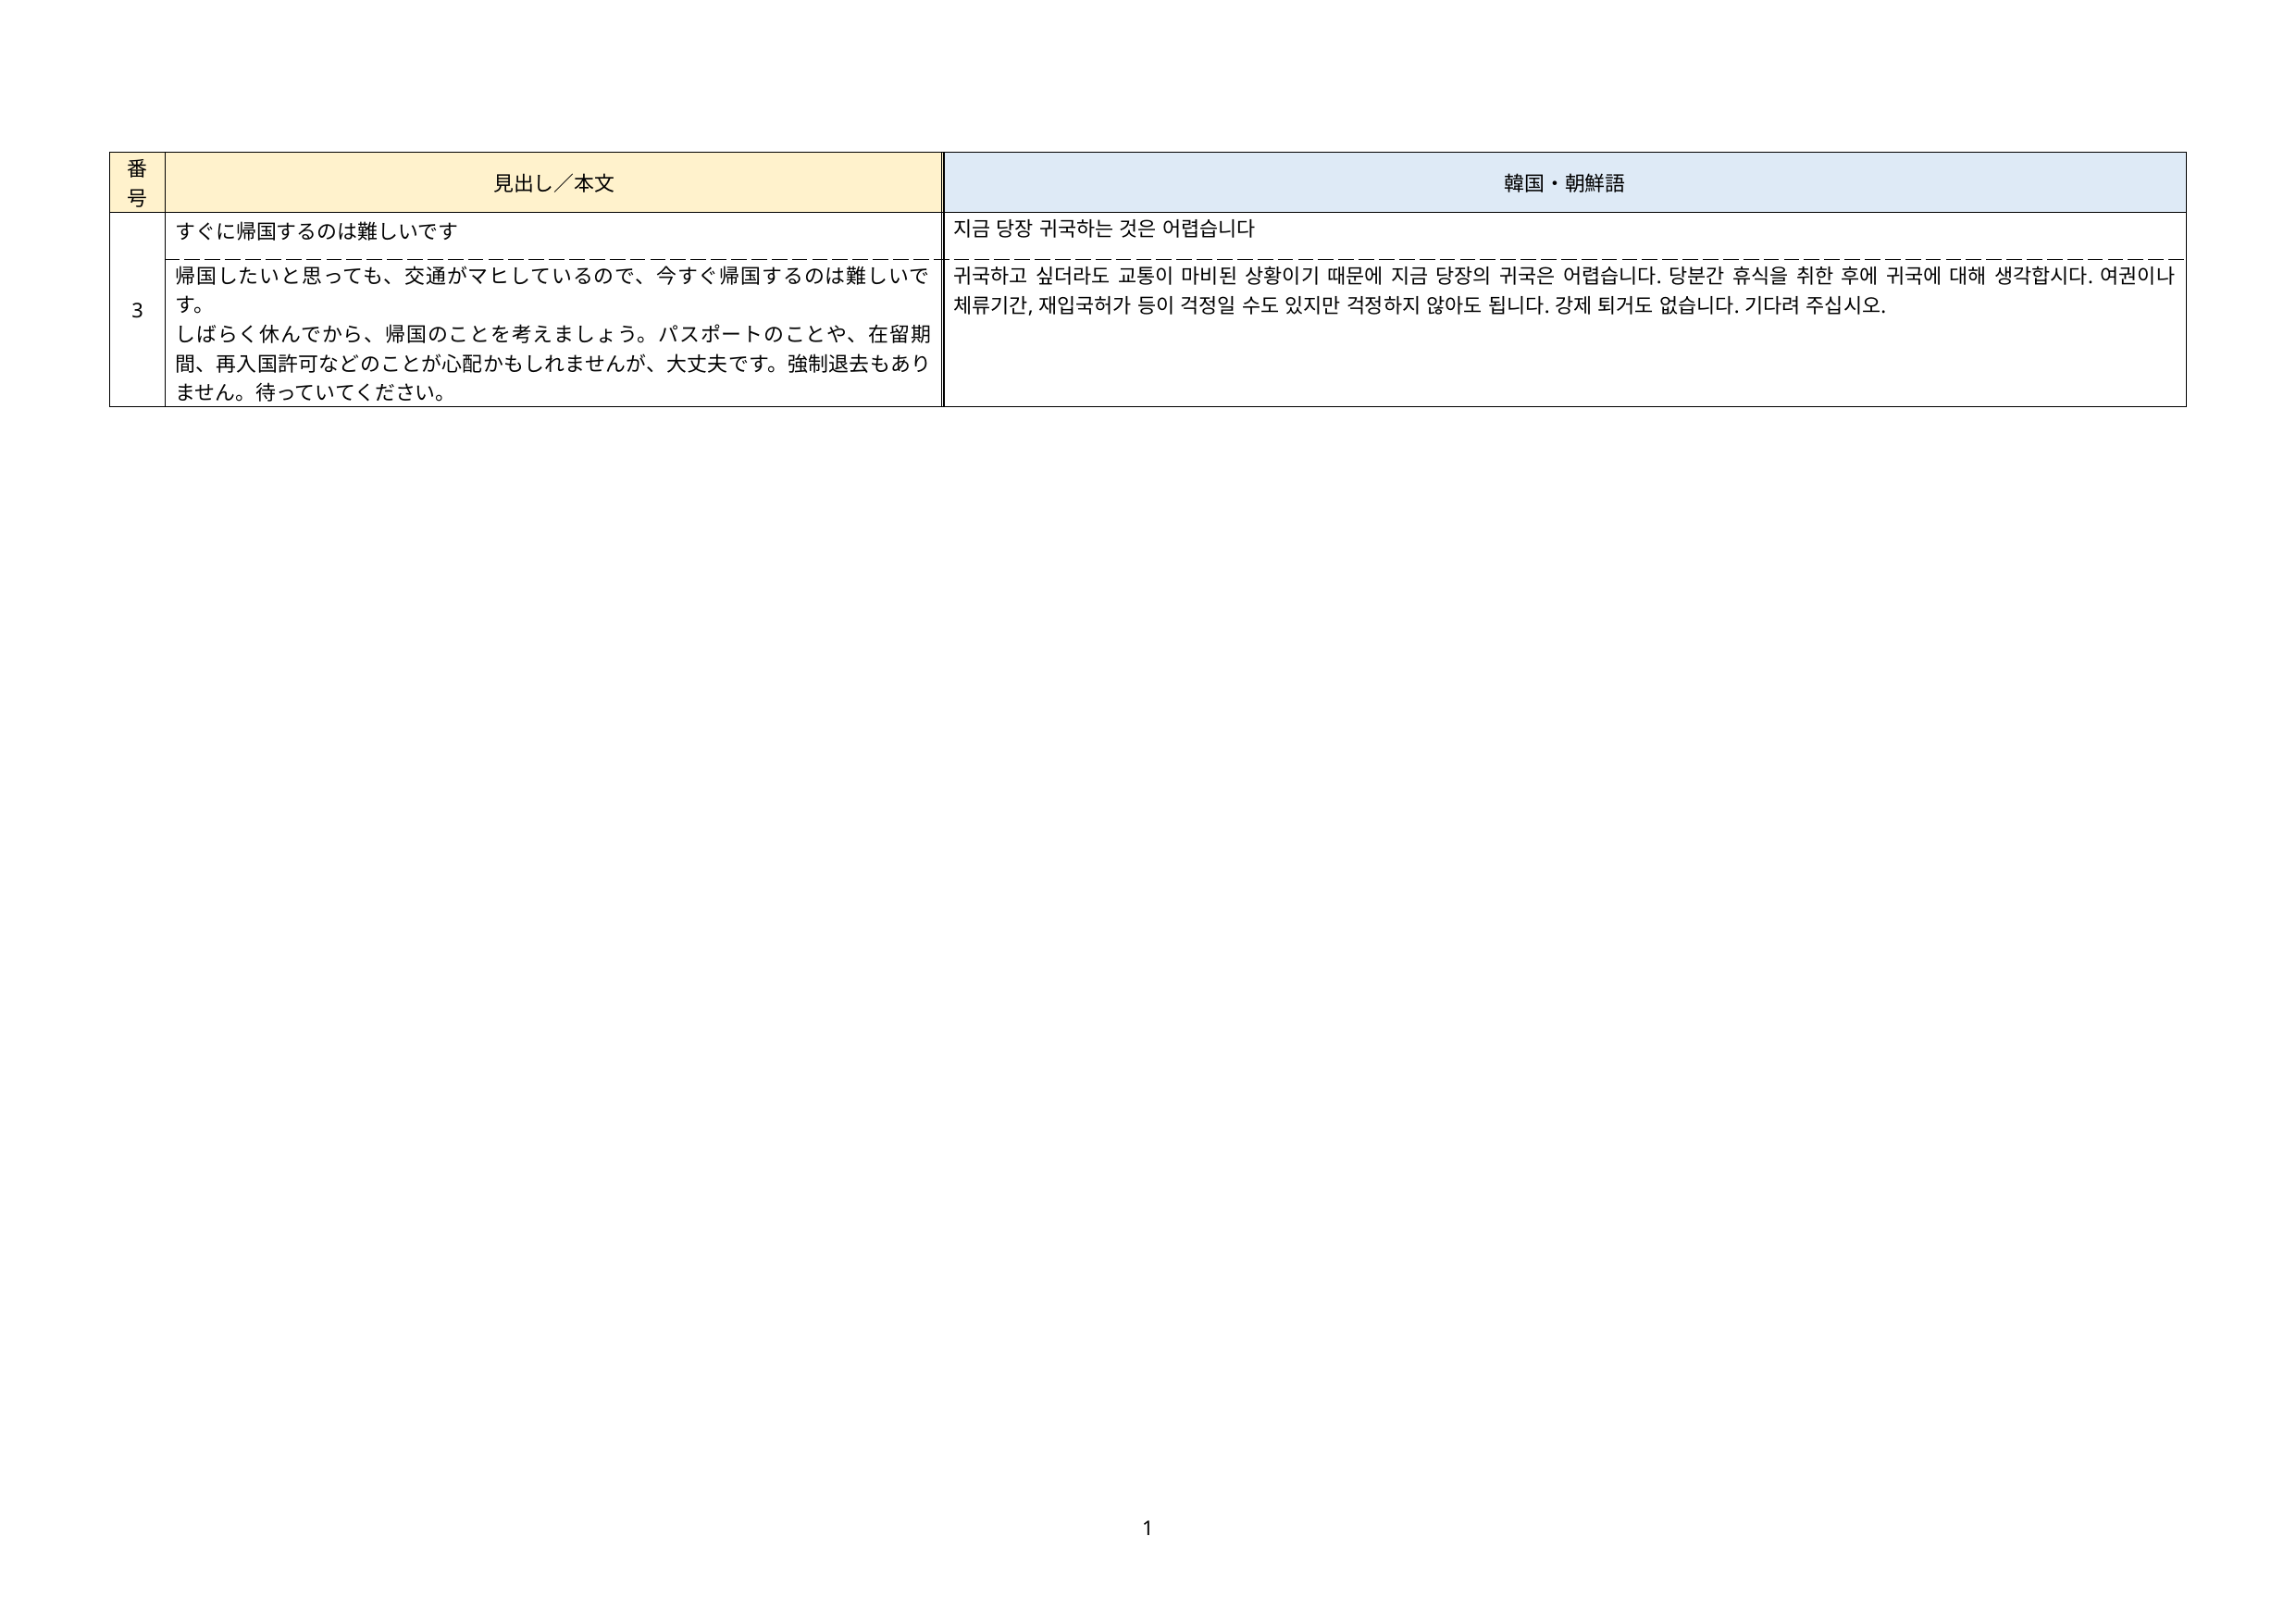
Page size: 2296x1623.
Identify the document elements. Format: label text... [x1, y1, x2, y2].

table_header 番号 [110, 153, 165, 212]
table_header 見出し／本文 [166, 153, 941, 212]
table_cell 3 [110, 213, 165, 406]
table_cell 지금 당장 귀국하는 것은 어렵습니다 [945, 213, 2186, 259]
table_cell すぐに帰国するのは難しいです [166, 213, 941, 259]
table_cell 귀국하고 싶더라도 교통이 마비된 상황이기 때문에 지금 당장의 귀국은 어렵습니다. 당분간 휴식을 취한 후에 귀국에 대해 생각합시다. 여권이나 체류기간, 재입국허가 등이 걱정일 수도 있지만 걱정하지 않아도 됩니다. 강제 퇴거도 없습니다. 기다려 주십시오. [945, 259, 2186, 406]
table_cell 帰国したいと思っても、交通がマヒしているので、今すぐ帰国するのは難しいです。 しばらく休んでから、帰国のことを考えましょう。パスポートのことや、在留期間、再入国許可などのことが心配かもしれませんが、大丈夫です。強制退去もありません。待っていてください。 [166, 259, 941, 406]
table_header 韓国・朝鮮語 [945, 153, 2186, 212]
